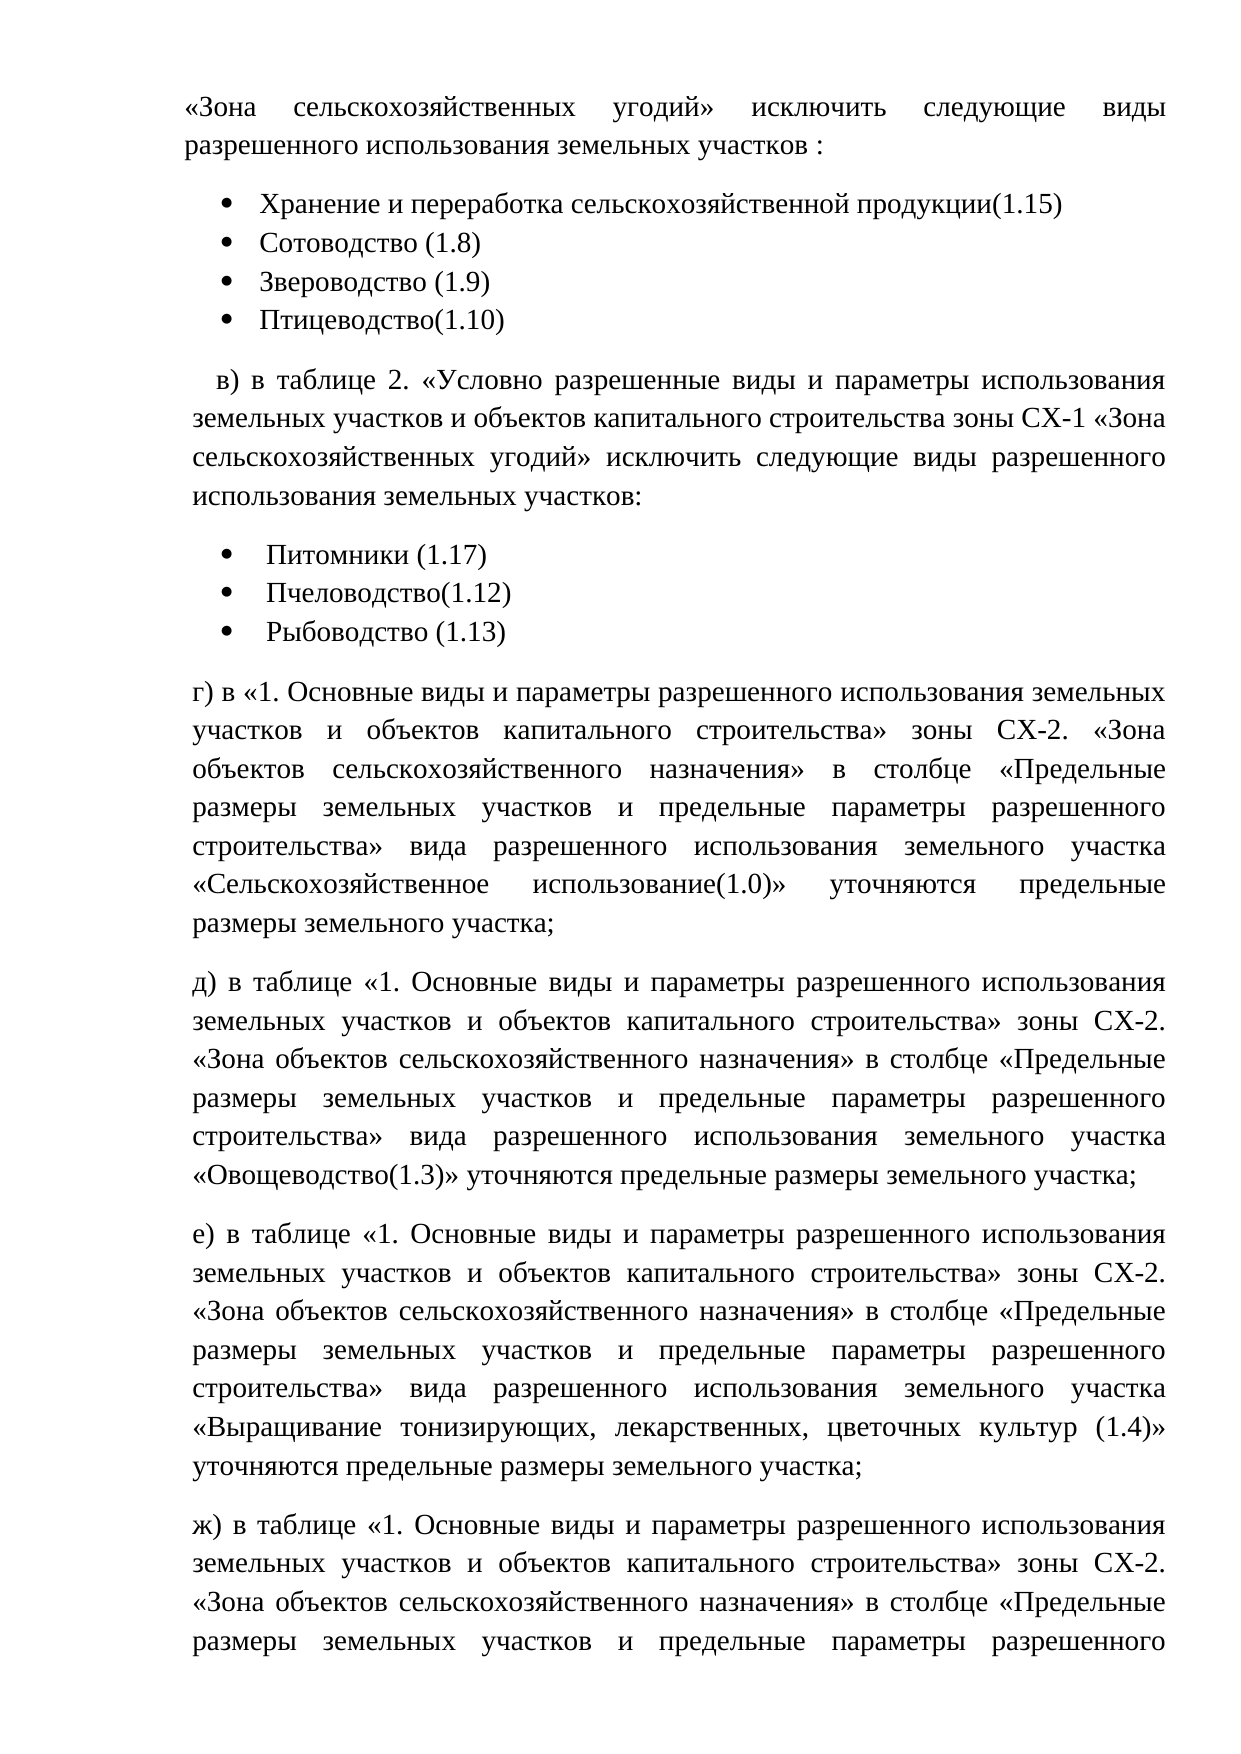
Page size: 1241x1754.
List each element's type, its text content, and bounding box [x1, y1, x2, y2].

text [184, 89, 1167, 161]
list Сотоводство (1.8) [222, 225, 1167, 259]
list Звероводство (1.9) [222, 264, 1167, 297]
text е) в таблице «1. Основные виды и параметры разрешенного использования земельных участков и объектов капитального строительства» зоны СХ-2. «Зона объектов сельскохозяйственного назначения» в столбце «Предельные размеры земельных участков и предельные параметры разрешенного строительства» вида разрешенного использования земельного участка «Выращивание тонизирующих, лекарственных, цветочных культур (1.4)» уточняются предельные размеры земельного участка; [192, 1216, 1167, 1481]
list Птицеводство(1.10) [222, 302, 1167, 336]
text в) в таблице 2. «Условно разрешенные виды и параметры использования земельных участков и объектов капитального строительства зоны СХ-1 «Зона сельскохозяйственных угодий» исключить следующие виды разрешенного использования земельных участков: [133, 362, 1167, 511]
list Рыбоводство (1.13) [222, 614, 1167, 648]
list Пчеловодство(1.12) [222, 576, 1167, 609]
text г) в «1. Основные виды и параметры разрешенного использования земельных участков и объектов капитального строительства» зоны СХ-2. «Зона объектов сельскохозяйственного назначения» в столбце «Предельные размеры земельных участков и предельные параметры разрешенного строительства» вида разрешенного использования земельного участка «Сельскохозяйственное использование(1.0)» уточняются предельные размеры земельного участка; [192, 674, 1167, 938]
list Питомники (1.17) [222, 537, 1167, 571]
text д) в таблице «1. Основные виды и параметры разрешенного использования земельных участков и объектов капитального строительства» зоны СХ-2. «Зона объектов сельскохозяйственного назначения» в столбце «Предельные размеры земельных участков и предельные параметры разрешенного строительства» вида разрешенного использования земельного участка «Овощеводство(1.3)» уточняются предельные размеры земельного участка; [192, 964, 1167, 1191]
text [192, 1507, 1167, 1656]
list Хранение и переработка сельскохозяйственной продукции(1.15) [222, 187, 1167, 220]
